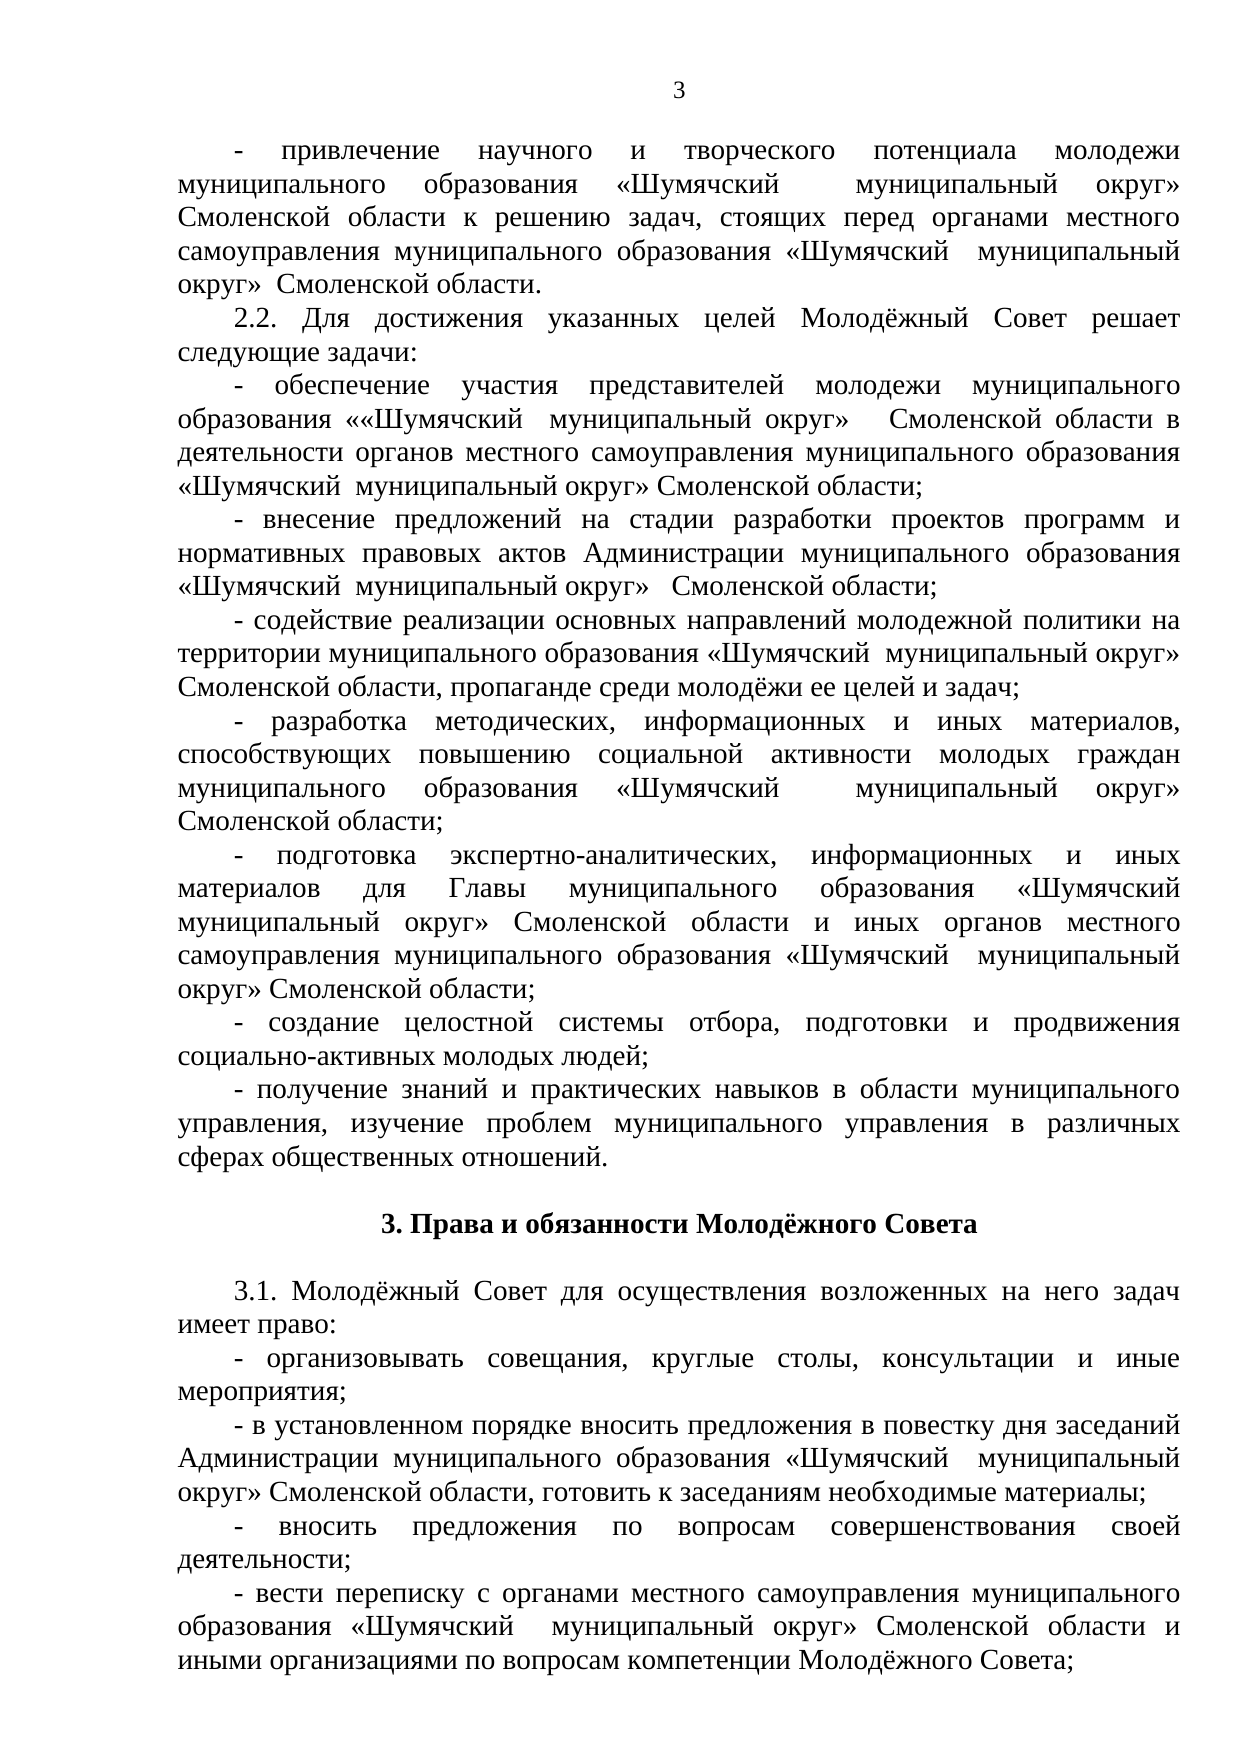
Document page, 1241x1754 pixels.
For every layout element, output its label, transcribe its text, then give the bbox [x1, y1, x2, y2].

text - создание целостной системы отбора, подготовки и продвижения социально-активных молодых людей; [177, 1004, 1181, 1072]
text - подготовка экспертно-аналитических, информационных и иных материалов для Главы муниципального образования «Шумячский муниципальный округ» Смоленской области и иных органов местного самоуправления муниципального образования «Шумячский муниципальный округ» Смоленской области; [177, 837, 1181, 1004]
text - разработка методических, информационных и иных материалов, способствующих повышению социальной активности молодых граждан муниципального образования «Шумячский муниципальный округ» Смоленской области; [177, 703, 1181, 837]
text - в установленном порядке вносить предложения в повестку дня заседаний Администрации муниципального образования «Шумячский муниципальный округ» Смоленской области, готовить к заседаниям необходимые материалы; [177, 1407, 1181, 1508]
text 3. Права и обязанности Молодёжного Совета [177, 1206, 1181, 1239]
text - привлечение научного и творческого потенциала молодежи муниципального образования «Шумячский муниципальный округ» Смоленской области к решению задач, стоящих перед органами местного самоуправления муниципального образования «Шумячский муниципальный округ» Смоленской области. [177, 132, 1181, 300]
text 2.2. Для достижения указанных целей Молодёжный Совет решает следующие задачи: [177, 300, 1181, 367]
text - вносить предложения по вопросам совершенствования своей деятельности; [177, 1508, 1181, 1575]
text 3.1. Молодёжный Совет для осуществления возложенных на него задач имеет право: [177, 1273, 1181, 1340]
text - внесение предложений на стадии разработки проектов программ и нормативных правовых актов Администрации муниципального образования «Шумячский муниципальный округ» Смоленской области; [177, 501, 1181, 602]
text - обеспечение участия представителей молодежи муниципального образования ««Шумячский муниципальный округ» Смоленской области в деятельности органов местного самоуправления муниципального образования «Шумячский муниципальный округ» Смоленской области; [177, 367, 1181, 501]
text - получение знаний и практических навыков в области муниципального управления, изучение проблем муниципального управления в различных сферах общественных отношений. [177, 1072, 1181, 1172]
text - содействие реализации основных направлений молодежной политики на территории муниципального образования «Шумячский муниципальный округ» Смоленской области, пропаганде среди молодёжи ее целей и задач; [177, 602, 1181, 703]
text - организовывать совещания, круглые столы, консультации и иные мероприятия; [177, 1340, 1181, 1407]
text - вести переписку с органами местного самоуправления муниципального образования «Шумячский муниципальный округ» Смоленской области и иными организациями по вопросам компетенции Молодёжного Совета; [177, 1575, 1181, 1675]
